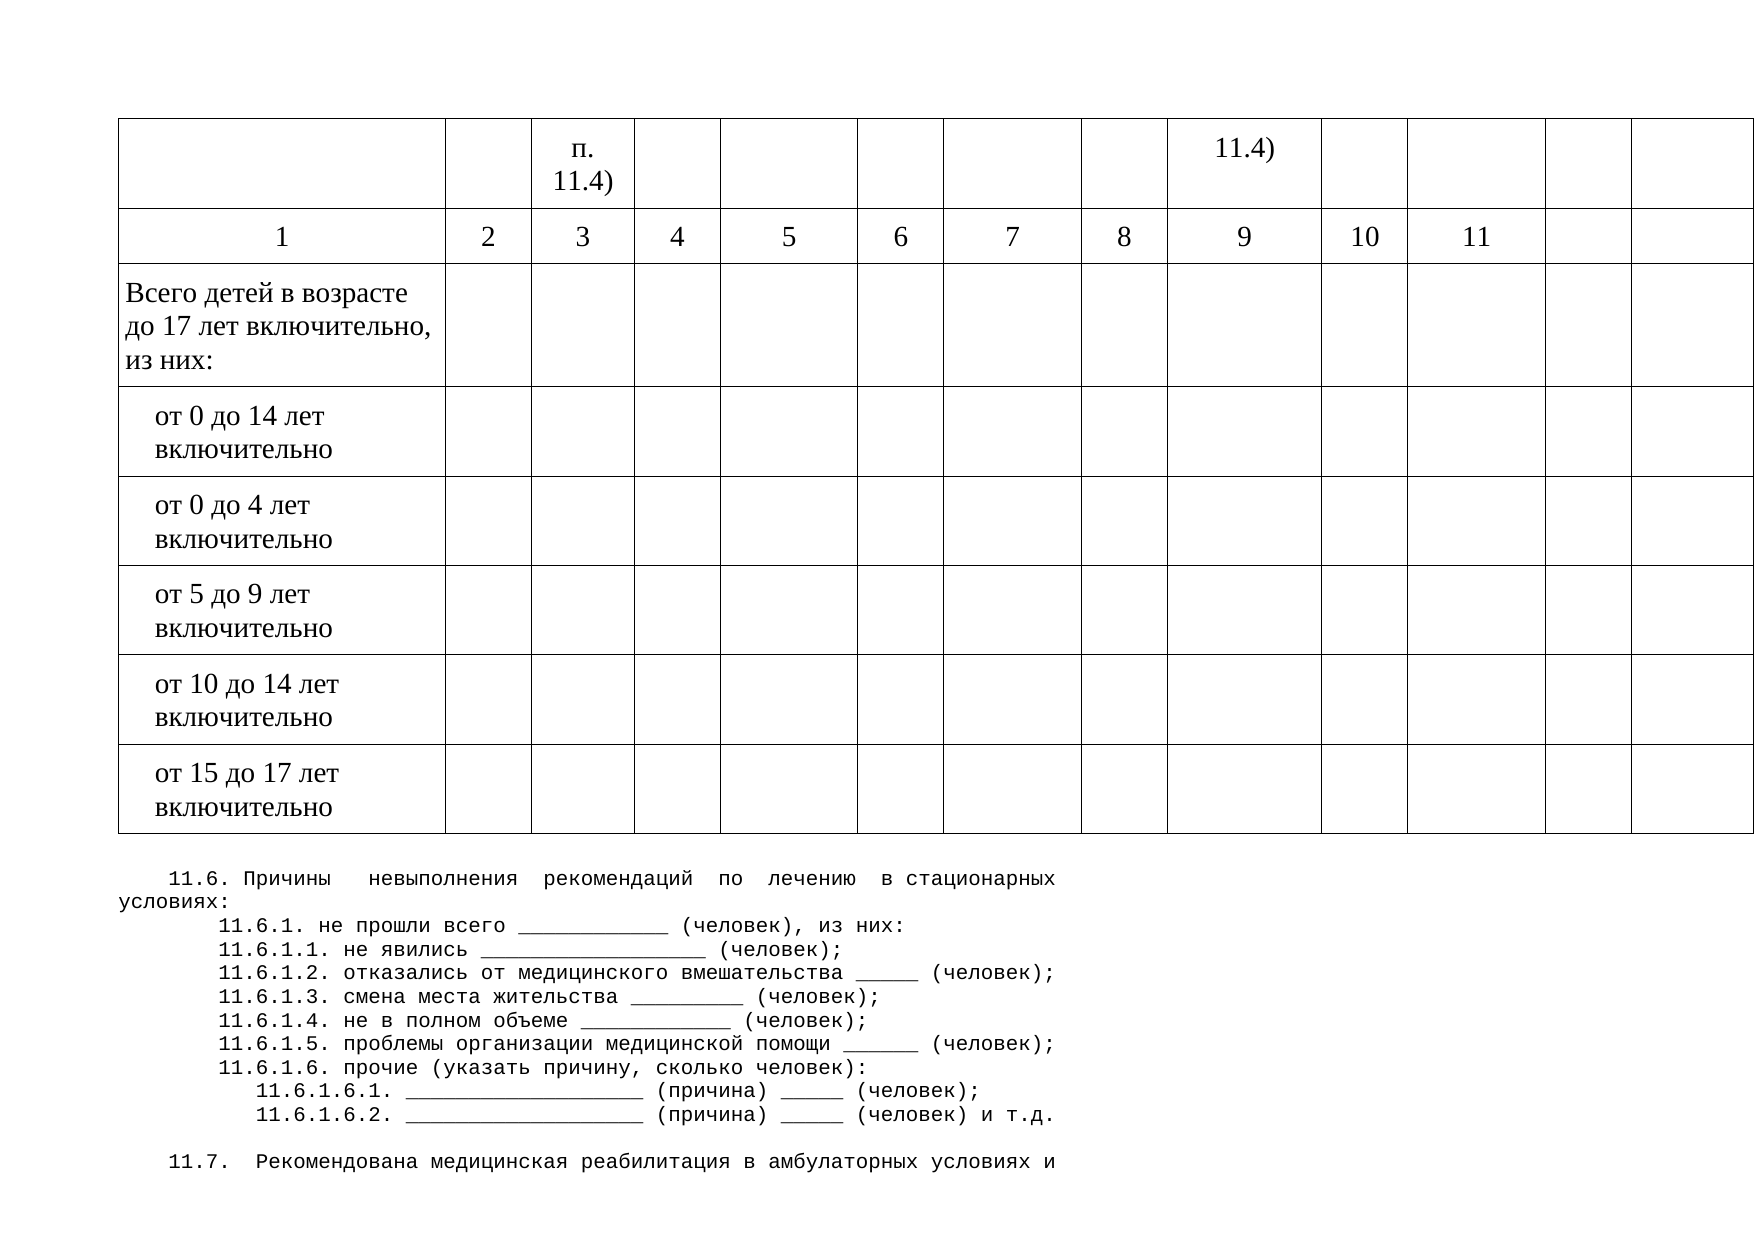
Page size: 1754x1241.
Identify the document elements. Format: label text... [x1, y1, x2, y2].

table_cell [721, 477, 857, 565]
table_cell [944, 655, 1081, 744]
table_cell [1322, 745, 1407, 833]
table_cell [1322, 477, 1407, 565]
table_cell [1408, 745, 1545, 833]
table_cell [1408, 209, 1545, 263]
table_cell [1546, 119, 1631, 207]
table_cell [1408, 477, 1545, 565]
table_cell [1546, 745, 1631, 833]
text 11.6.1. не прошли всего ____________ (человек), из них: [118, 915, 1636, 939]
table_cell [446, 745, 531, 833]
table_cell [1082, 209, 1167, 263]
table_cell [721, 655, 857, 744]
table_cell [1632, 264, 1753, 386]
text 11.6.1.2. отказались от медицинского вмешательства _____ (человек); [118, 962, 1636, 986]
text 11.6.1.1. не явились __________________ (человек); [118, 939, 1636, 962]
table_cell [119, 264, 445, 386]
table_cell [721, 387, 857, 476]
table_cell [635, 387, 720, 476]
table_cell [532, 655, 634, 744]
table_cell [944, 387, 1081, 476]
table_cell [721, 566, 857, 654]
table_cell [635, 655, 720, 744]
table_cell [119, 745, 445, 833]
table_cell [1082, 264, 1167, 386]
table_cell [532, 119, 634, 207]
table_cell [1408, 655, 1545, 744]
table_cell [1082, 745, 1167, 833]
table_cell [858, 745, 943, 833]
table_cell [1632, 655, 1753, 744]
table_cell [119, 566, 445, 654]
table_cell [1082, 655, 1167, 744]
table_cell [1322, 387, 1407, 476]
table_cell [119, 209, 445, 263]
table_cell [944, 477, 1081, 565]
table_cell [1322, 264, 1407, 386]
text условиях: [118, 891, 1636, 915]
text 11.6.1.6.1. ___________________ (причина) _____ (человек); [118, 1081, 1636, 1104]
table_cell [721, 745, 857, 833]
text 11.6.1.6. прочие (указать причину, сколько человек): [118, 1057, 1636, 1081]
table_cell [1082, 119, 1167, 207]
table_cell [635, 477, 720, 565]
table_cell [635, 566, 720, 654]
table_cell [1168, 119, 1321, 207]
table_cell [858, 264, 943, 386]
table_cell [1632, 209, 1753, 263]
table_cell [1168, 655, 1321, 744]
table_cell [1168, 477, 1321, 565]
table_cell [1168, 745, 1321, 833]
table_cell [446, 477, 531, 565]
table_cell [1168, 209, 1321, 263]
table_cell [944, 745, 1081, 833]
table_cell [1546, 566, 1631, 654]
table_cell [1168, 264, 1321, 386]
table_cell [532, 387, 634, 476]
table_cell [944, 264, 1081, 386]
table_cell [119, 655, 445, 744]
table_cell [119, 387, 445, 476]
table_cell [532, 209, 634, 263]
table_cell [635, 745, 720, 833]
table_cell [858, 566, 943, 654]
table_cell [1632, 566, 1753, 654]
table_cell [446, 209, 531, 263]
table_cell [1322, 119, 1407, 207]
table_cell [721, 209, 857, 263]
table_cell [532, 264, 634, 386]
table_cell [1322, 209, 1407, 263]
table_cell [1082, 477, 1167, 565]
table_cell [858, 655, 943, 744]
text 11.7. Рекомендована медицинская реабилитация в амбулаторных условиях и [118, 1151, 1636, 1175]
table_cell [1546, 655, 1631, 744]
text 11.6.1.6.2. ___________________ (причина) _____ (человек) и т.д. [118, 1104, 1636, 1128]
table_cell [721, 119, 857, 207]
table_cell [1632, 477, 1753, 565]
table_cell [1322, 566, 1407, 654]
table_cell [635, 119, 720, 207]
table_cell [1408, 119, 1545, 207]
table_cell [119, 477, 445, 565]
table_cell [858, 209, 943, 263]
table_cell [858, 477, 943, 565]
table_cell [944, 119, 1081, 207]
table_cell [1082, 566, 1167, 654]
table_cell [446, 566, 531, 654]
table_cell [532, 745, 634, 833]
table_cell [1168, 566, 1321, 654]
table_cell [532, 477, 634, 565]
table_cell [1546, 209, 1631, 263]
text 11.6.1.4. не в полном объеме ____________ (человек); [118, 1009, 1636, 1033]
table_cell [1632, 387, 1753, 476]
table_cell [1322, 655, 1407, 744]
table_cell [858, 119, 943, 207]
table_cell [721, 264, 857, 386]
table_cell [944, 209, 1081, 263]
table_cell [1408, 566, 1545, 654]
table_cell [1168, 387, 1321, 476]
text 11.6. Причины невыполнения рекомендаций по лечению в стационарных [118, 868, 1636, 891]
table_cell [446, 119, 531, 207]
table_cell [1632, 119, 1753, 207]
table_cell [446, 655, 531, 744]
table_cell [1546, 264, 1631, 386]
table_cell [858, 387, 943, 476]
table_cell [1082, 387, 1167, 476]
text 11.6.1.5. проблемы организации медицинской помощи ______ (человек); [118, 1033, 1636, 1057]
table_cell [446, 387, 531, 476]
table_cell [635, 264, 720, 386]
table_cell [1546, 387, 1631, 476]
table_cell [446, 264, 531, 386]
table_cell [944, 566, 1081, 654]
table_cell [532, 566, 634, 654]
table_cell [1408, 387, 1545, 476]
text 11.6.1.3. смена места жительства _________ (человек); [118, 986, 1636, 1009]
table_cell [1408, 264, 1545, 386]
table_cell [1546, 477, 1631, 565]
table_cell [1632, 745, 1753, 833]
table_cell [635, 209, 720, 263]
